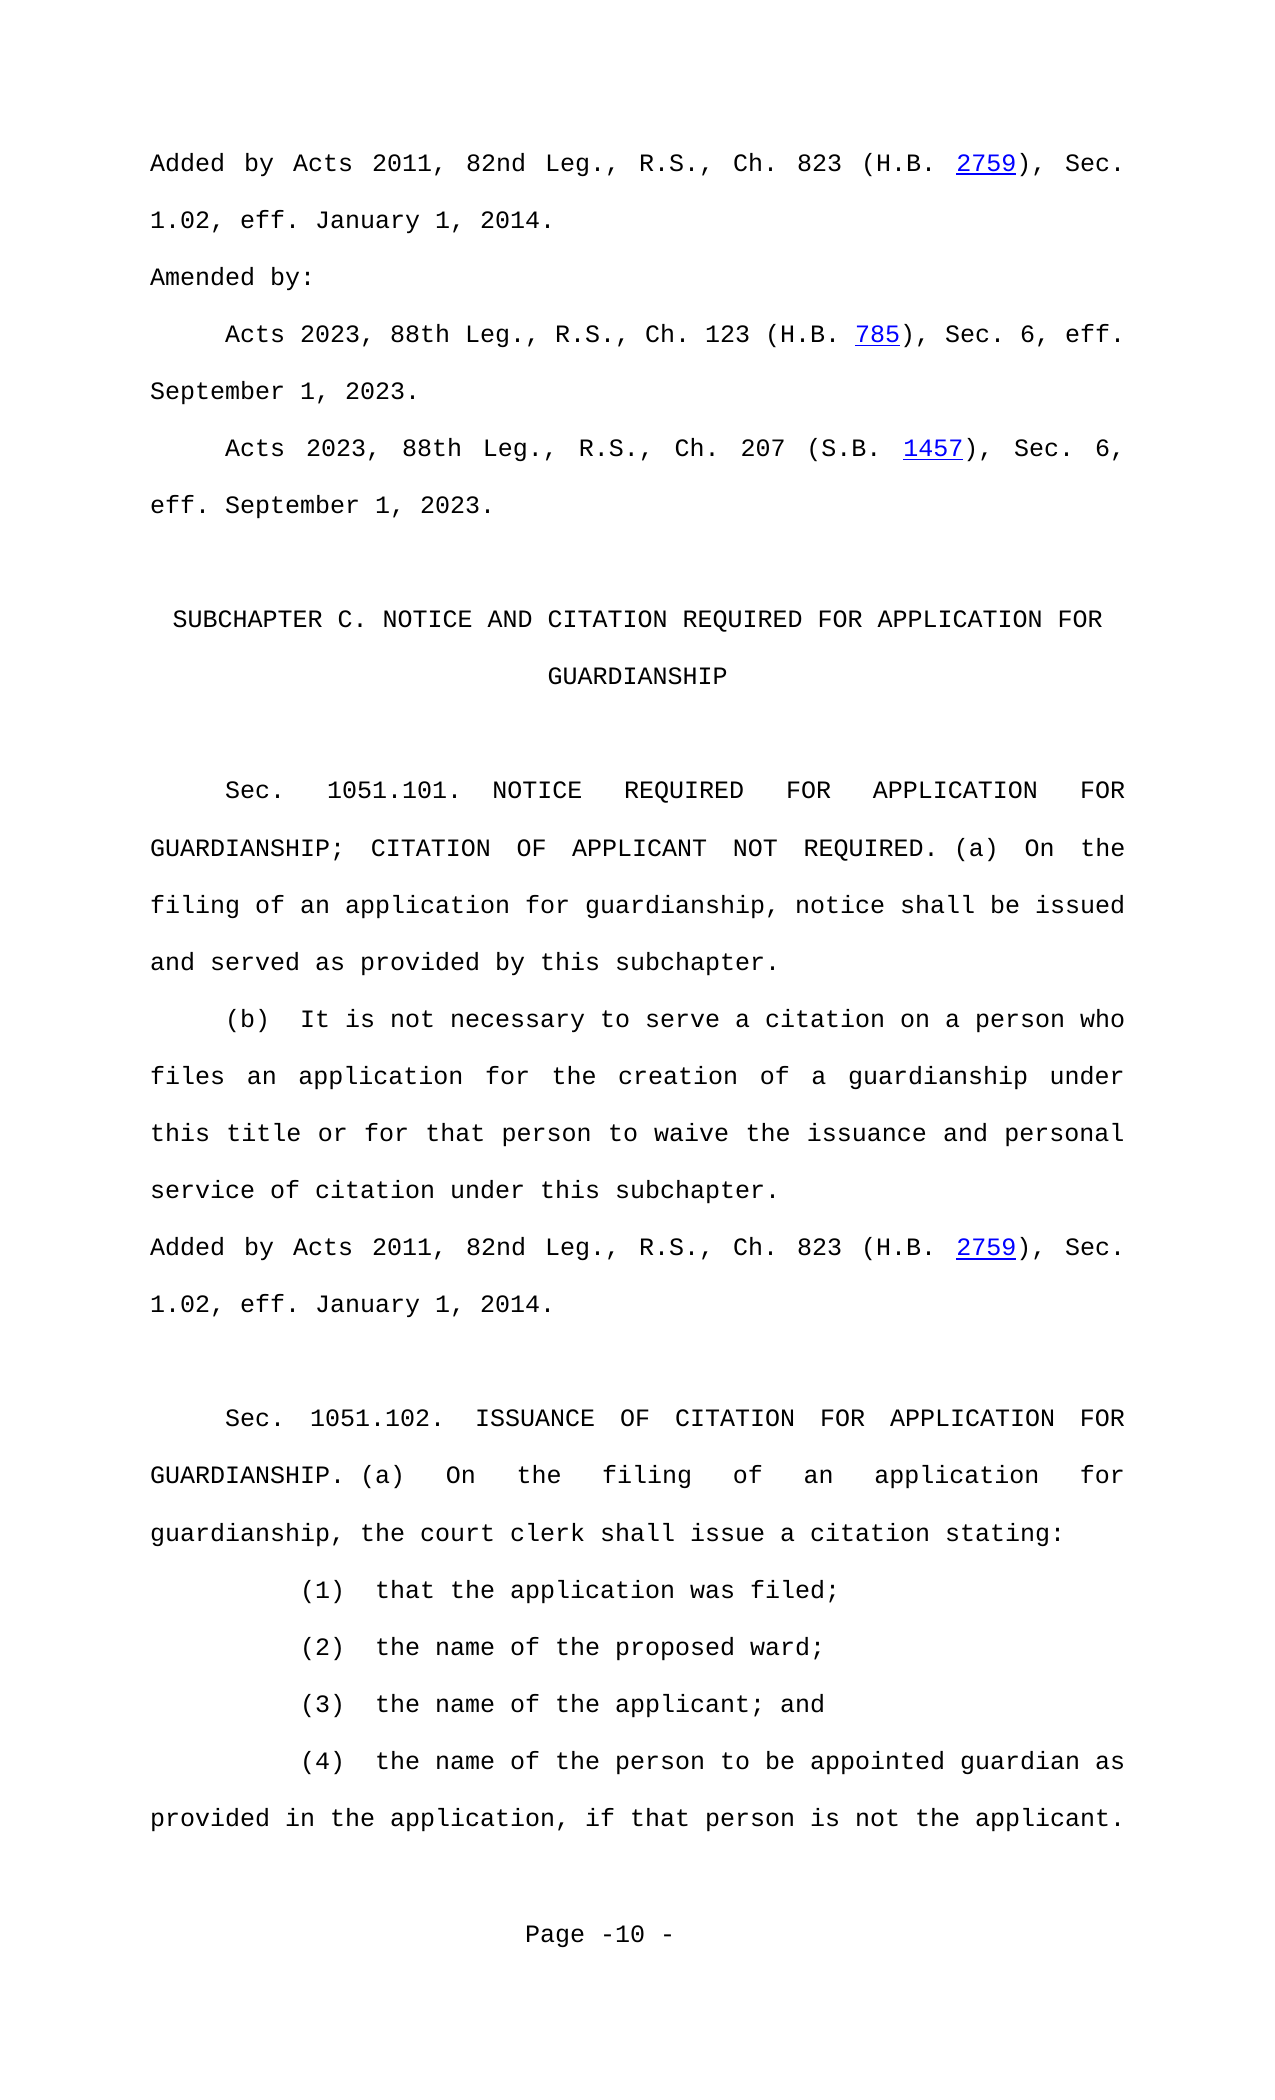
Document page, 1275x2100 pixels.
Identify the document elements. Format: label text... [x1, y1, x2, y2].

text (4) the name of the person to be appointed guardian as provided in the application, if that person is not the applicant. [150, 1748, 1125, 1834]
text Acts 2023, 88th Leg., R.S., Ch. 207 (S.B. 1457), Sec. 6, eff. September 1, 2023. [150, 435, 1125, 521]
text (1) that the application was filed; [150, 1577, 1125, 1606]
text Added by Acts 2011, 82nd Leg., R.S., Ch. 823 (H.B. 2759), Sec. 1.02, eff. January 1, 2014. [150, 150, 1125, 236]
text Sec. 1051.101. NOTICE REQUIRED FOR APPLICATION FOR GUARDIANSHIP; CITATION OF APPLICANT NOT REQUIRED. (a) On the filing of an application for guardianship, notice shall be issued and served as provided by this subchapter. [150, 778, 1125, 978]
text SUBCHAPTER C. NOTICE AND CITATION REQUIRED FOR APPLICATION FOR GUARDIANSHIP [150, 607, 1125, 692]
text Added by Acts 2011, 82nd Leg., R.S., Ch. 823 (H.B. 2759), Sec. 1.02, eff. January 1, 2014. [150, 1234, 1125, 1320]
text Amended by: [150, 264, 1125, 293]
text (b) It is not necessary to serve a citation on a person who files an application for the creation of a guardianship under this title or for that person to waive the issuance and personal service of citation under this subchapter. [150, 1006, 1125, 1206]
text (2) the name of the proposed ward; [150, 1634, 1125, 1663]
text Acts 2023, 88th Leg., R.S., Ch. 123 (H.B. 785), Sec. 6, eff. September 1, 2023. [150, 321, 1125, 407]
text Sec. 1051.102. ISSUANCE OF CITATION FOR APPLICATION FOR GUARDIANSHIP. (a) On the filing of an application for guardianship, the court clerk shall issue a citation stating: [150, 1406, 1125, 1548]
text (3) the name of the applicant; and [150, 1691, 1125, 1720]
